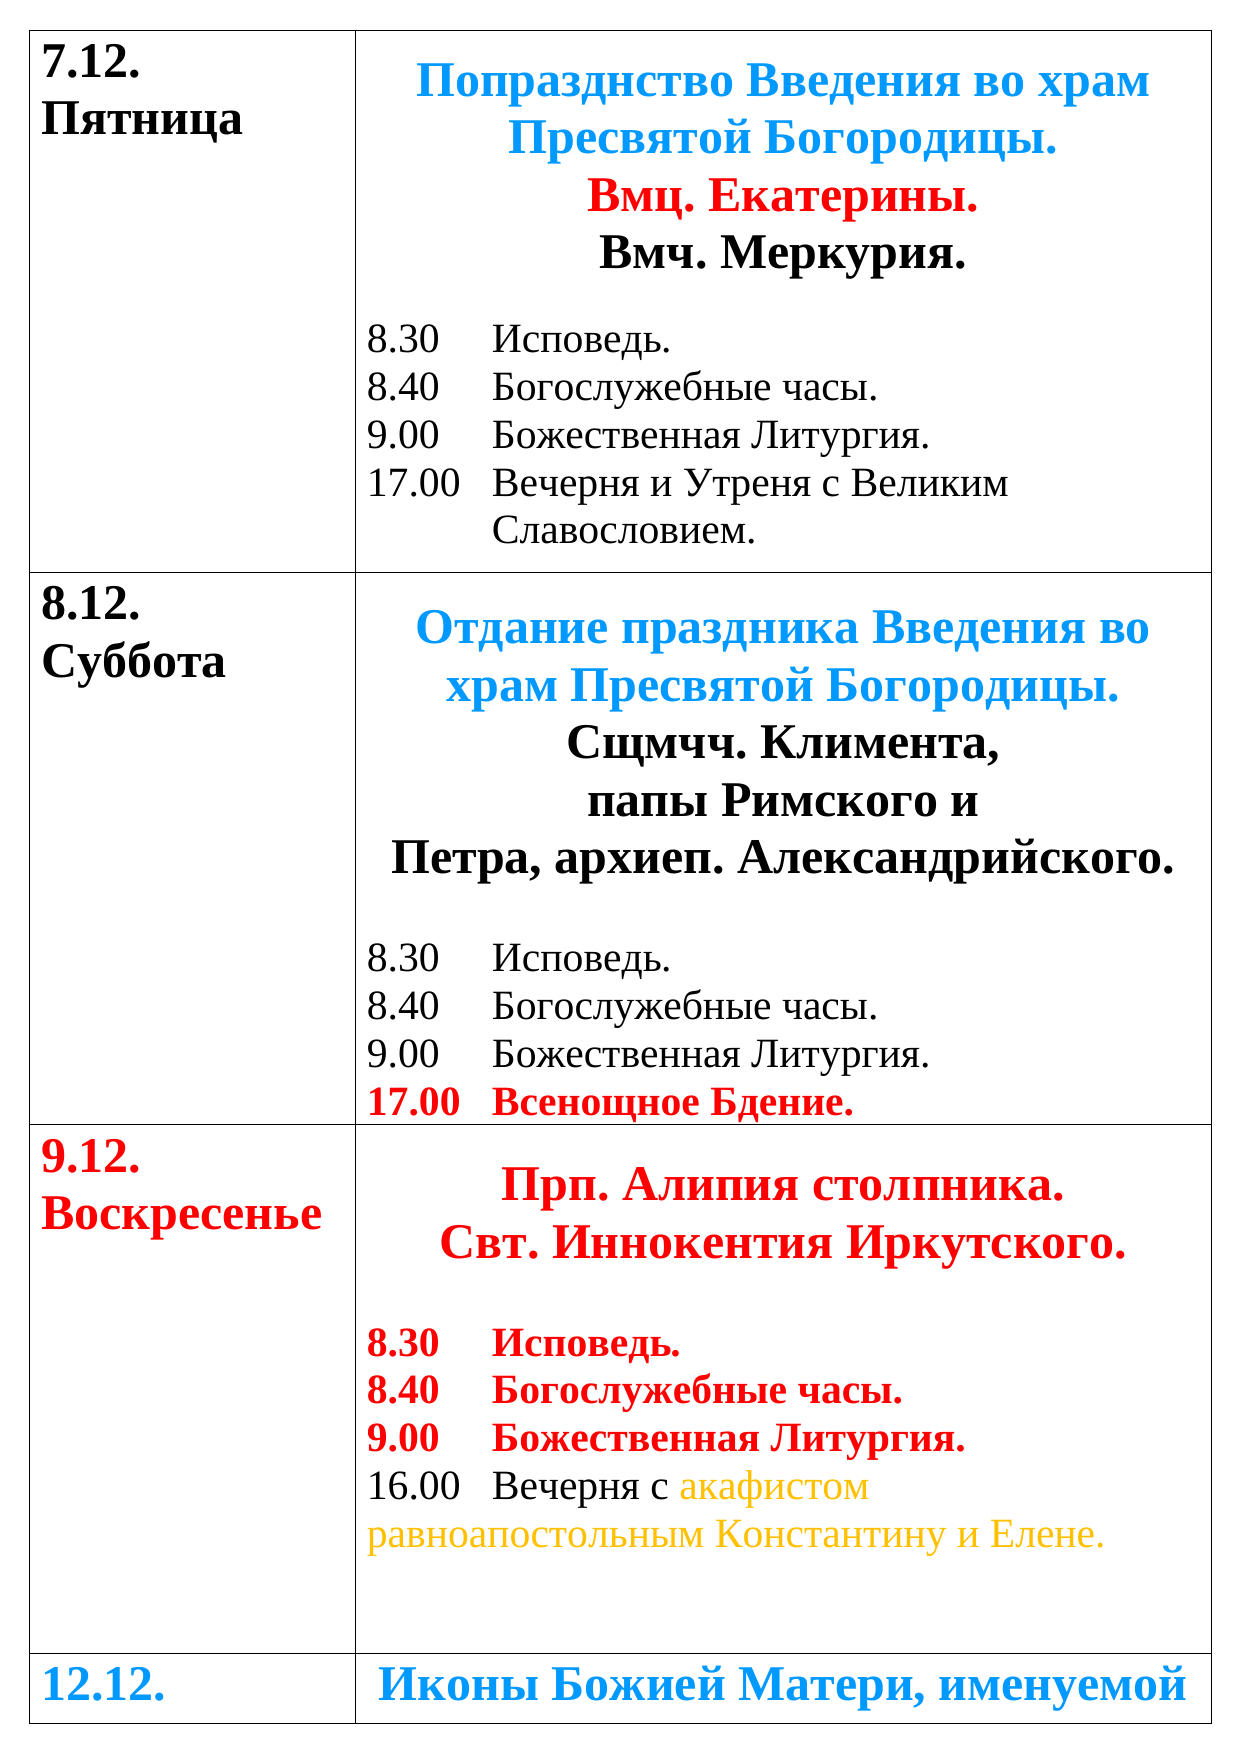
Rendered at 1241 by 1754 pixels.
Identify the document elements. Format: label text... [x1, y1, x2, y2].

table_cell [356, 1654, 1211, 1723]
table_cell 9.12. Воскресенье [30, 1125, 355, 1652]
table_cell 7.12. Пятница [30, 31, 355, 572]
table_cell Попразднство Введения во храм Пресвятой Богородицы. Вмц. Екатерины. Вмч. Меркурия. 8.30 Исповедь. 8.40 Богослужебные часы. 9.00 Божественная Литургия. 17.00 Вечерня и Утреня с Великим Славословием. [356, 31, 1211, 572]
table_cell Отдание праздника Введения во храм Пресвятой Богородицы. Сщмчч. Климента, папы Римского и Петра, архиеп. Александрийского. 8.30 Исповедь. 8.40 Богослужебные часы. 9.00 Божественная Литургия. 17.00 Всенощное Бдение. [356, 573, 1211, 1124]
table_cell Прп. Алипия столпника. Свт. Иннокентия Иркутского. 8.30 Исповедь. 8.40 Богослужебные часы. 9.00 Божественная Литургия. 16.00 Вечерня с акафистом равноапостольным Константину и Елене. [356, 1125, 1211, 1652]
table_cell 12.12. Понедельник [30, 1654, 355, 1723]
table_cell 8.12. Суббота [30, 573, 355, 1124]
